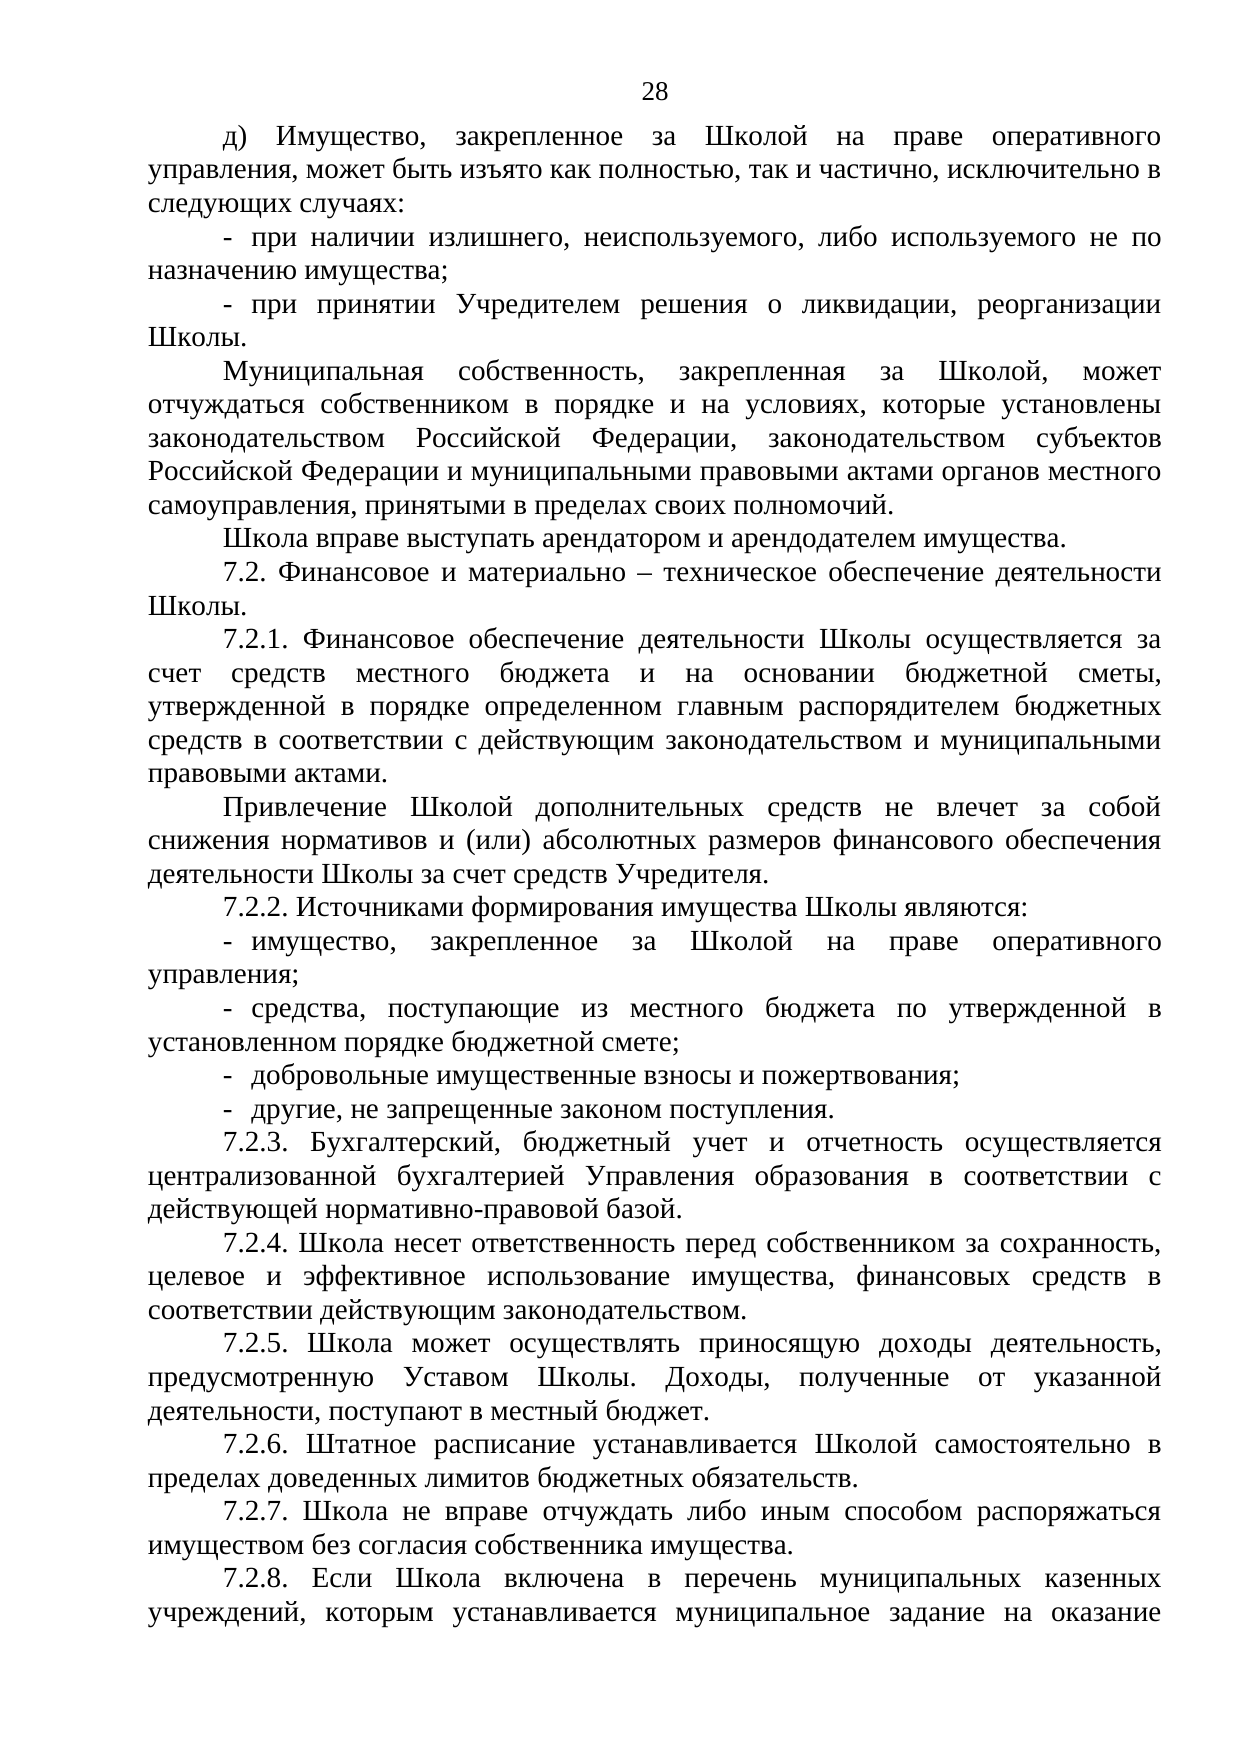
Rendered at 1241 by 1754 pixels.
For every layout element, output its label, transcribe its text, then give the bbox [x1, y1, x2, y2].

list добровольные имущественные взносы и пожертвования; [148, 1057, 1162, 1091]
list другие, не запрещенные законом поступления. [148, 1091, 1162, 1124]
list средства, поступающие из местного бюджета по утвержденной в установленном порядке бюджетной смете; [148, 990, 1162, 1057]
text 7.2. Финансовое и материально – техническое обеспечение деятельности Школы. [148, 554, 1162, 621]
text Муниципальная собственность, закрепленная за Школой, может отчуждаться собственником в порядке и на условиях, которые установлены законодательством Российской Федерации, законодательством субъектов Российской Федерации и муниципальными правовыми актами органов местного самоуправления, принятыми в пределах своих полномочий. [148, 353, 1162, 521]
text 7.2.5. Школа может осуществлять приносящую доходы деятельность, предусмотренную Уставом Школы. Доходы, полученные от указанной деятельности, поступают в местный бюджет. [148, 1326, 1162, 1426]
text Школа вправе выступать арендатором и арендодателем имущества. [148, 521, 1162, 554]
text 7.2.4. Школа несет ответственность перед собственником за сохранность, целевое и эффективное использование имущества, финансовых средств в соответствии действующим законодательством. [148, 1225, 1162, 1326]
text 7.2.2. Источниками формирования имущества Школы являются: [148, 889, 1162, 923]
text 7.2.7. Школа не вправе отчуждать либо иным способом распоряжаться имуществом без согласия собственника имущества. [148, 1493, 1162, 1560]
text 7.2.6. Штатное расписание устанавливается Школой самостоятельно в пределах доведенных лимитов бюджетных обязательств. [148, 1426, 1162, 1493]
text 7.2.3. Бухгалтерский, бюджетный учет и отчетность осуществляется централизованной бухгалтерией Управления образования в соответствии с действующей нормативно-правовой базой. [148, 1124, 1162, 1225]
list имущество, закрепленное за Школой на праве оперативного управления; [148, 923, 1162, 990]
list при принятии Учредителем решения о ликвидации, реорганизации Школы. [148, 286, 1162, 353]
text Привлечение Школой дополнительных средств не влечет за собой снижения нормативов и (или) абсолютных размеров финансового обеспечения деятельности Школы за счет средств Учредителя. [148, 789, 1162, 889]
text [148, 1560, 1162, 1627]
list при наличии излишнего, неиспользуемого, либо используемого не по назначению имущества; [148, 219, 1162, 286]
text д) Имущество, закрепленное за Школой на праве оперативного управления, может быть изъято как полностью, так и частично, исключительно в следующих случаях: [148, 118, 1162, 219]
text 7.2.1. Финансовое обеспечение деятельности Школы осуществляется за счет средств местного бюджета и на основании бюджетной сметы, утвержденной в порядке определенном главным распорядителем бюджетных средств в соответствии с действующим законодательством и муниципальными правовыми актами. [148, 621, 1162, 789]
